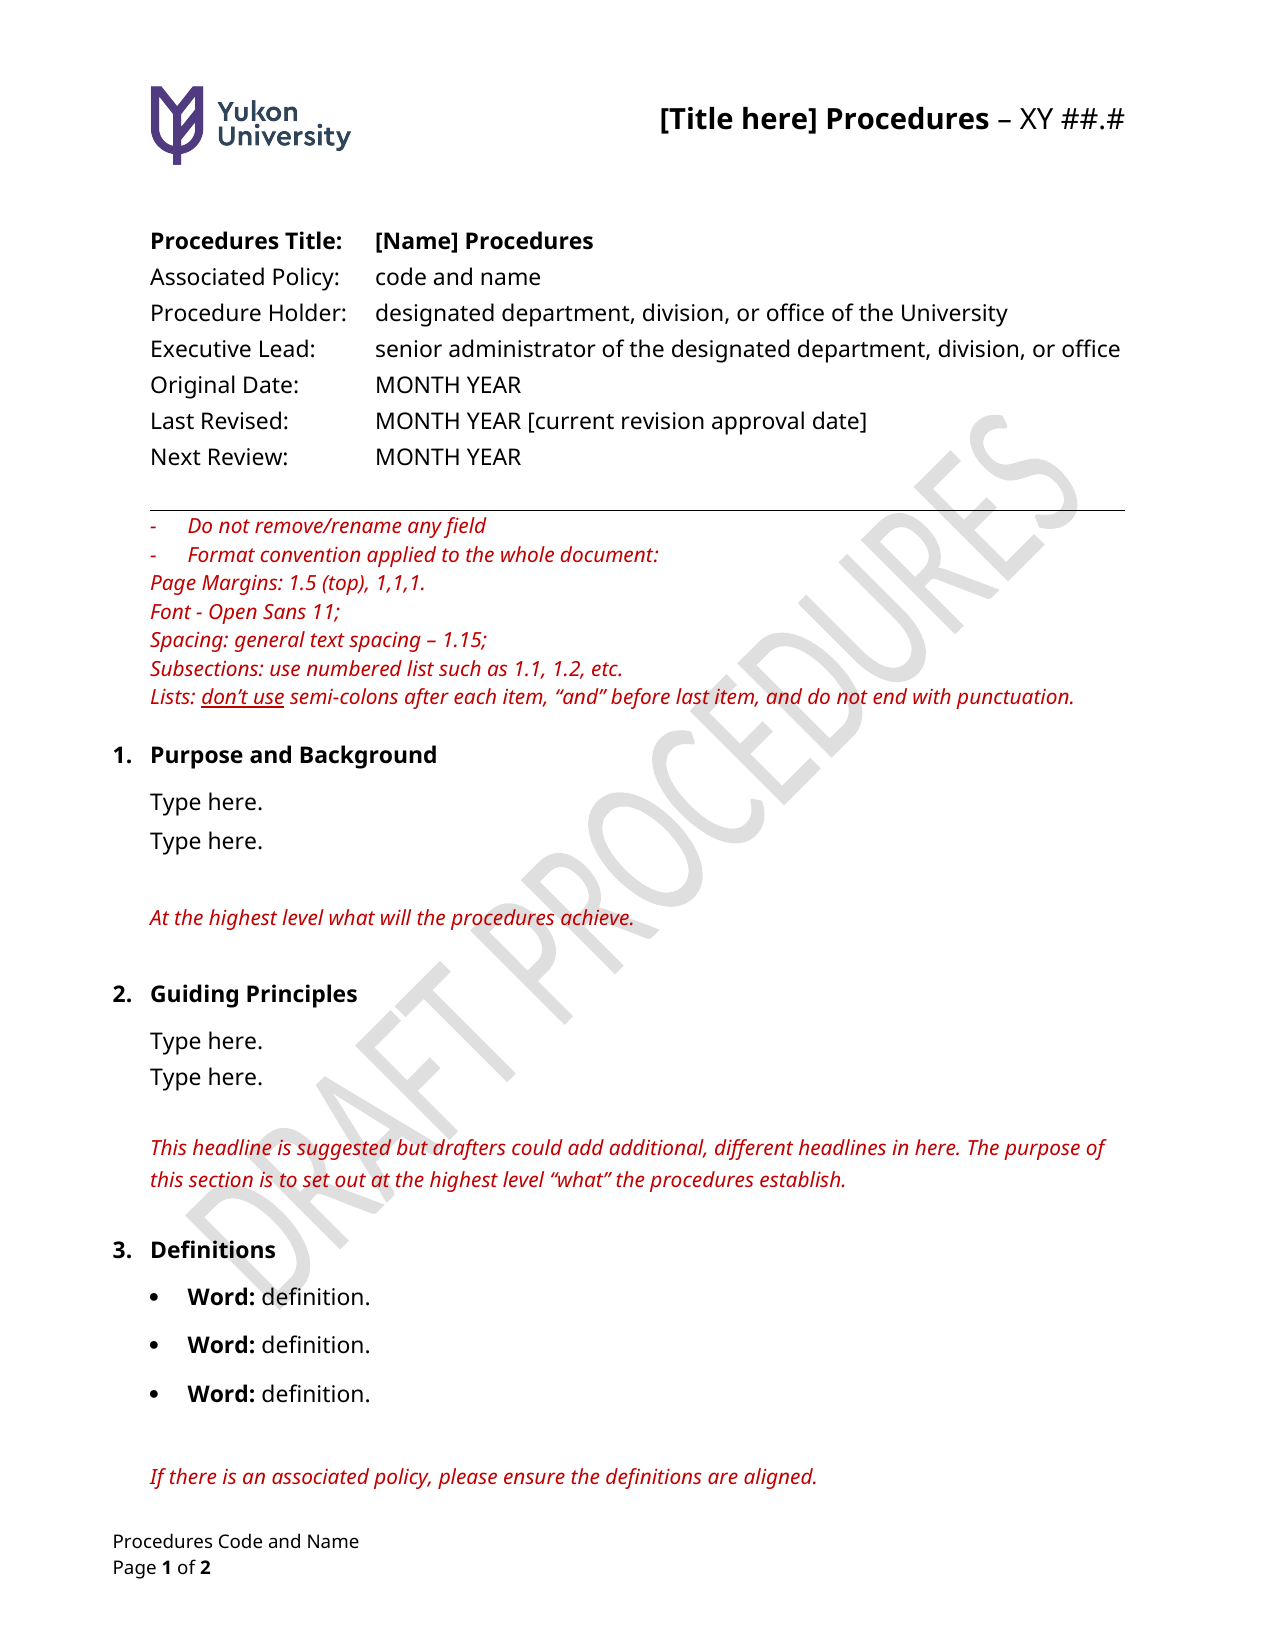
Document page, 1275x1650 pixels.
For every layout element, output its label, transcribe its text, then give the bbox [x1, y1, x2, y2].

list Word: definition. [150, 1329, 1125, 1361]
text Associated Policy: code and name [150, 261, 1125, 292]
text Page Margins: 1.5 (top), 1,1,1. [150, 568, 1125, 597]
text Type here. [150, 786, 1125, 817]
text Lists: don’t use semi-colons after each item, “and” before last item, and do not end with punctuation. [150, 682, 1125, 711]
list Type here. [150, 1061, 1125, 1092]
text Subsections: use numbered list such as 1.1, 1.2, etc. [150, 654, 1125, 682]
text If there is an associated policy, please ensure the definitions are aligned. [150, 1462, 1125, 1491]
text At the highest level what will the procedures achieve. [150, 903, 1125, 931]
list Purpose and Background [112, 739, 1125, 770]
text Executive Lead: senior administrator of the designated department, division, or office [150, 333, 1125, 364]
list Guiding Principles [112, 978, 1125, 1009]
text Spacing: general text spacing – 1.15; [150, 625, 1134, 654]
text Original Date: MONTH YEAR [150, 369, 1125, 400]
list Format convention applied to the whole document: [150, 540, 1125, 568]
picture [150, 80, 360, 171]
text Last Revised: MONTH YEAR [current revision approval date] [150, 405, 1125, 436]
text Type here. [150, 825, 1125, 856]
text Procedures Title: [Name] Procedures [150, 225, 1125, 256]
list Definitions [112, 1234, 1125, 1265]
list Word: definition. [150, 1281, 1125, 1312]
list Do not remove/rename any field [150, 511, 1125, 540]
text This headline is suggested but drafters could add additional, different headlines in here. The purpose of this section is to set out at the highest level “what” the procedures establish. [150, 1133, 1125, 1194]
list Type here. [150, 1025, 1125, 1056]
text Font - Open Sans 11; [150, 597, 1125, 625]
list Word: definition. [150, 1378, 1125, 1409]
text Next Review: MONTH YEAR [150, 441, 1125, 472]
text Procedure Holder: designated department, division, or office of the University [150, 297, 1125, 328]
